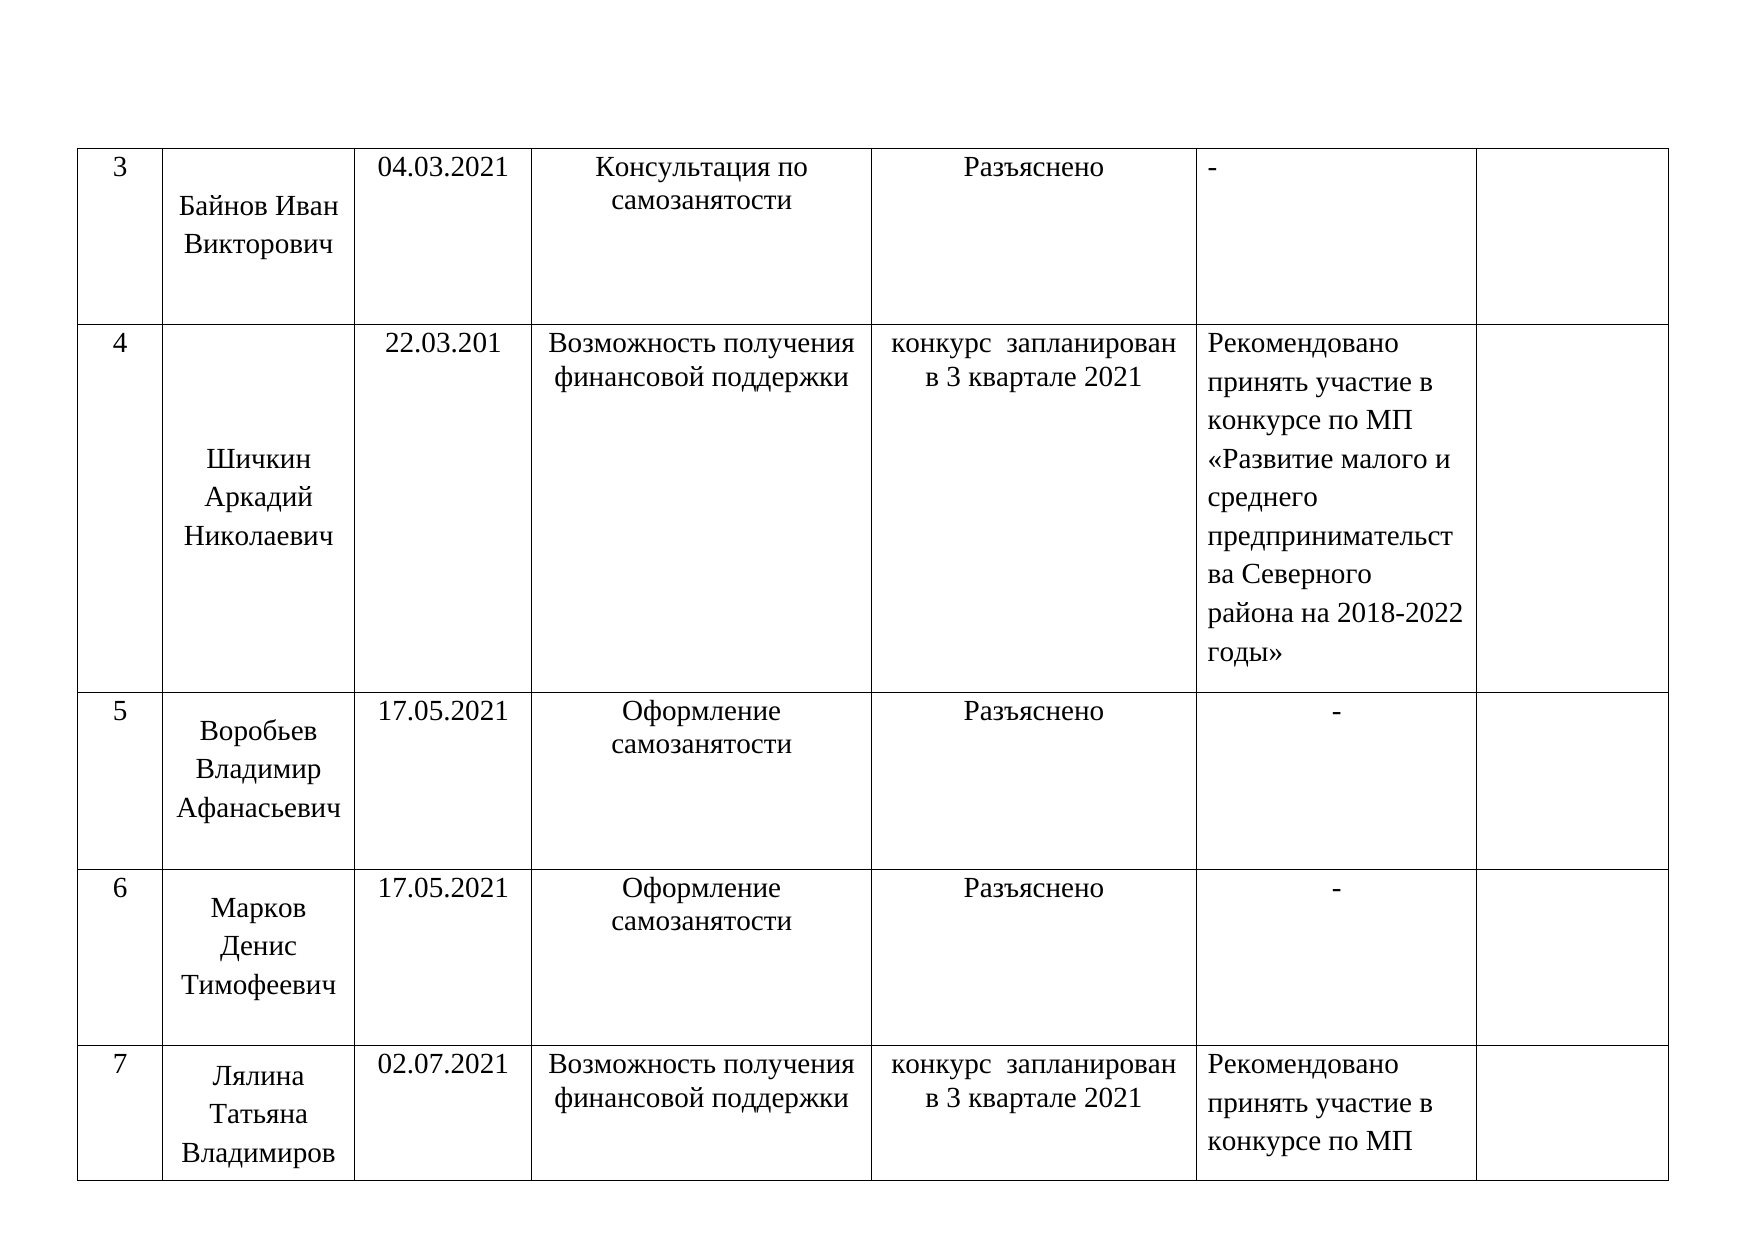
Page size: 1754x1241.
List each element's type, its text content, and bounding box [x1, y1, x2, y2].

table_cell - [1197, 693, 1476, 869]
table_cell Разъяснено [872, 870, 1196, 1045]
table_cell 7 [78, 1046, 162, 1180]
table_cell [532, 1046, 871, 1180]
table_cell - [1197, 870, 1476, 1045]
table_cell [1197, 1046, 1476, 1180]
table_cell [1477, 870, 1668, 1045]
table_cell 04.03.2021 [355, 149, 531, 324]
table_cell 17.05.2021 [355, 693, 531, 869]
table_cell 6 [78, 870, 162, 1045]
table_cell 02.07.2021 [355, 1046, 531, 1180]
table_cell [1477, 149, 1668, 324]
table_cell 3 [78, 149, 162, 324]
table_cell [163, 1046, 354, 1180]
table_cell Марков Денис Тимофеевич [163, 870, 354, 1045]
table_cell [1477, 693, 1668, 869]
table_cell [1477, 325, 1668, 692]
table_cell Разъяснено [872, 149, 1196, 324]
table_cell Воробьев Владимир Афанасьевич [163, 693, 354, 869]
table_cell конкурс запланирован в 3 квартале 2021 [872, 325, 1196, 692]
table_cell [1477, 1046, 1668, 1180]
table_cell Шичкин Аркадий Николаевич [163, 325, 354, 692]
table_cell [532, 325, 871, 692]
table_cell - [1197, 149, 1476, 324]
table_cell 17.05.2021 [355, 870, 531, 1045]
table_cell Оформление самозанятости [532, 693, 871, 869]
table_cell 22.03.201 [355, 325, 531, 692]
table_cell Байнов Иван Викторович [163, 149, 354, 324]
table_cell Оформление самозанятости [532, 870, 871, 1045]
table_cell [1197, 325, 1476, 692]
table_cell Консультация по самозанятости [532, 149, 871, 324]
table_cell 4 [78, 325, 162, 692]
table_cell 5 [78, 693, 162, 869]
table_cell Разъяснено [872, 693, 1196, 869]
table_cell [872, 1046, 1196, 1180]
